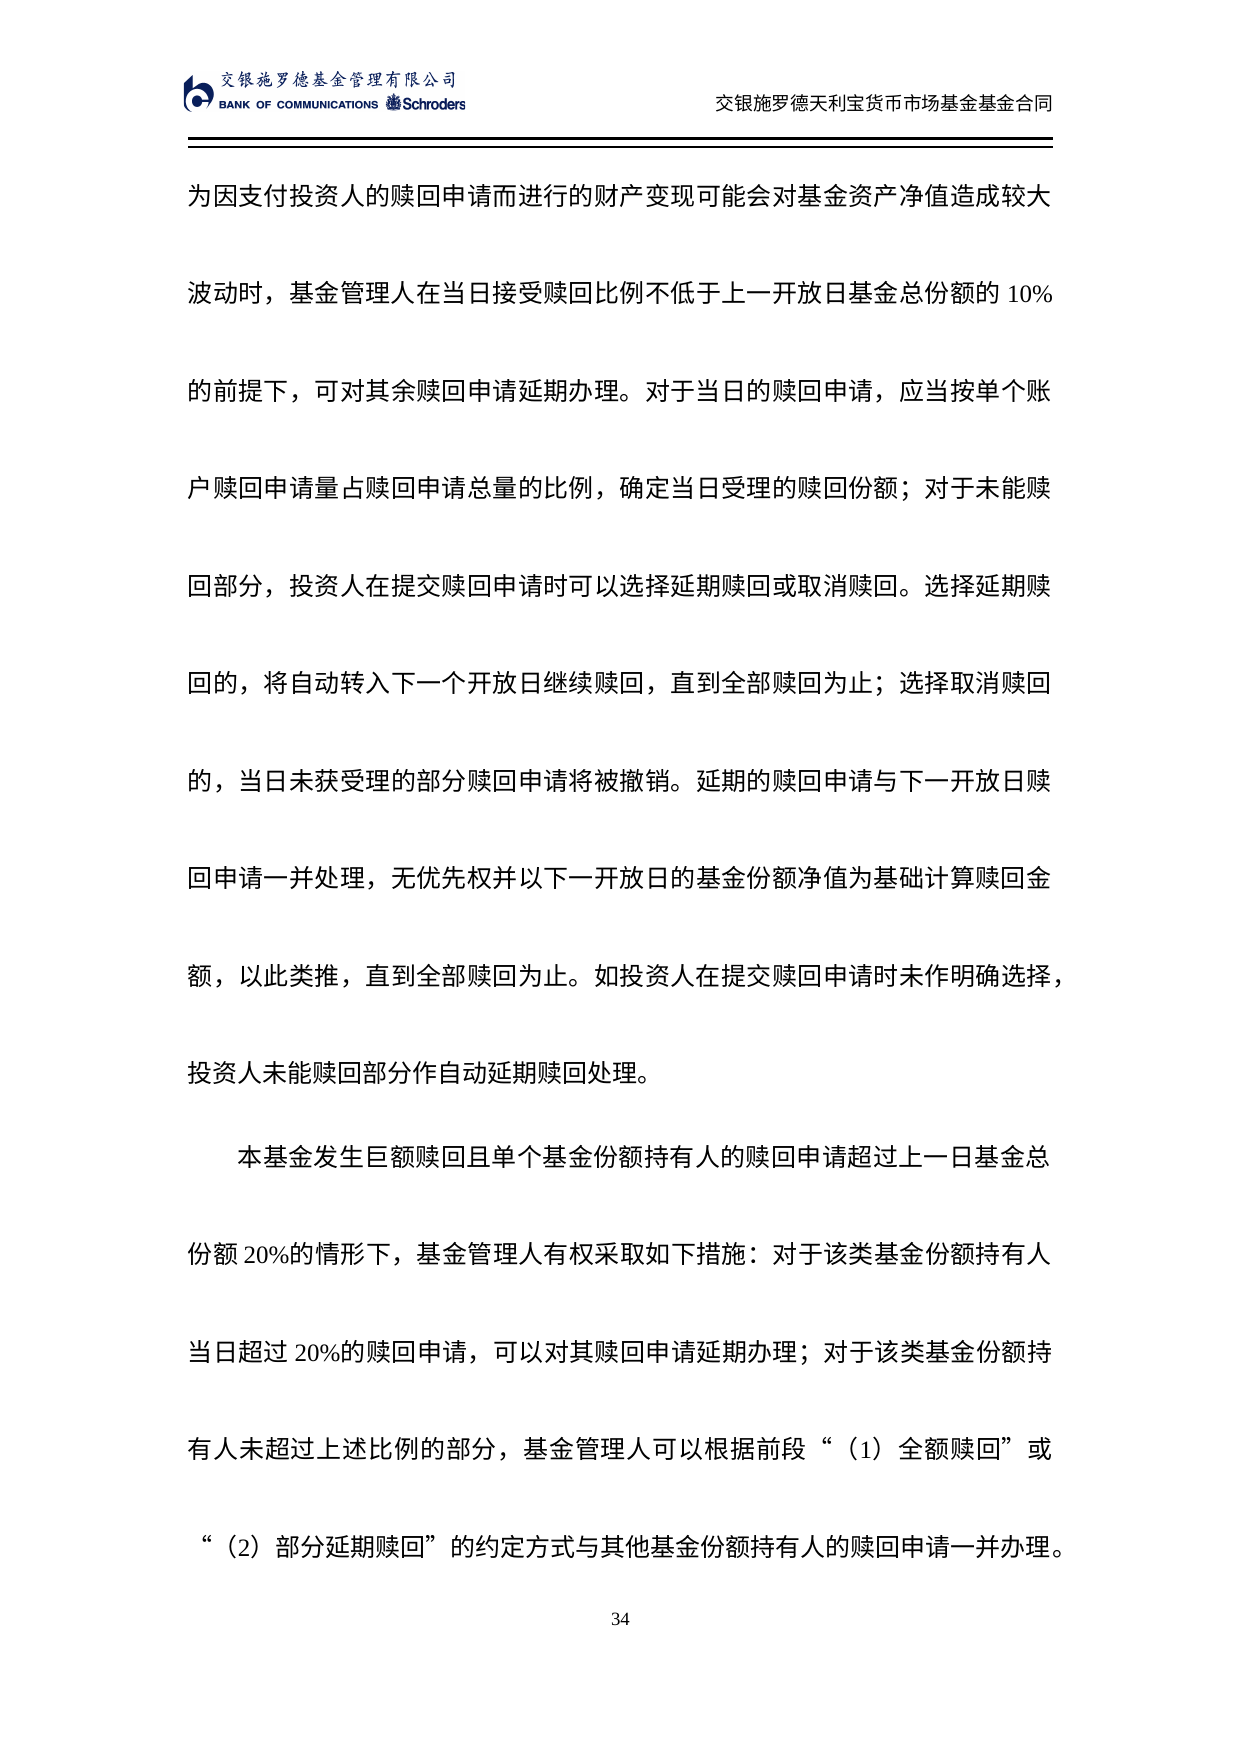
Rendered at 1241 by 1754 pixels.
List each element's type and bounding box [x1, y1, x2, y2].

text [187, 1123, 1053, 1578]
picture [183, 71, 466, 112]
text [187, 162, 1053, 1104]
